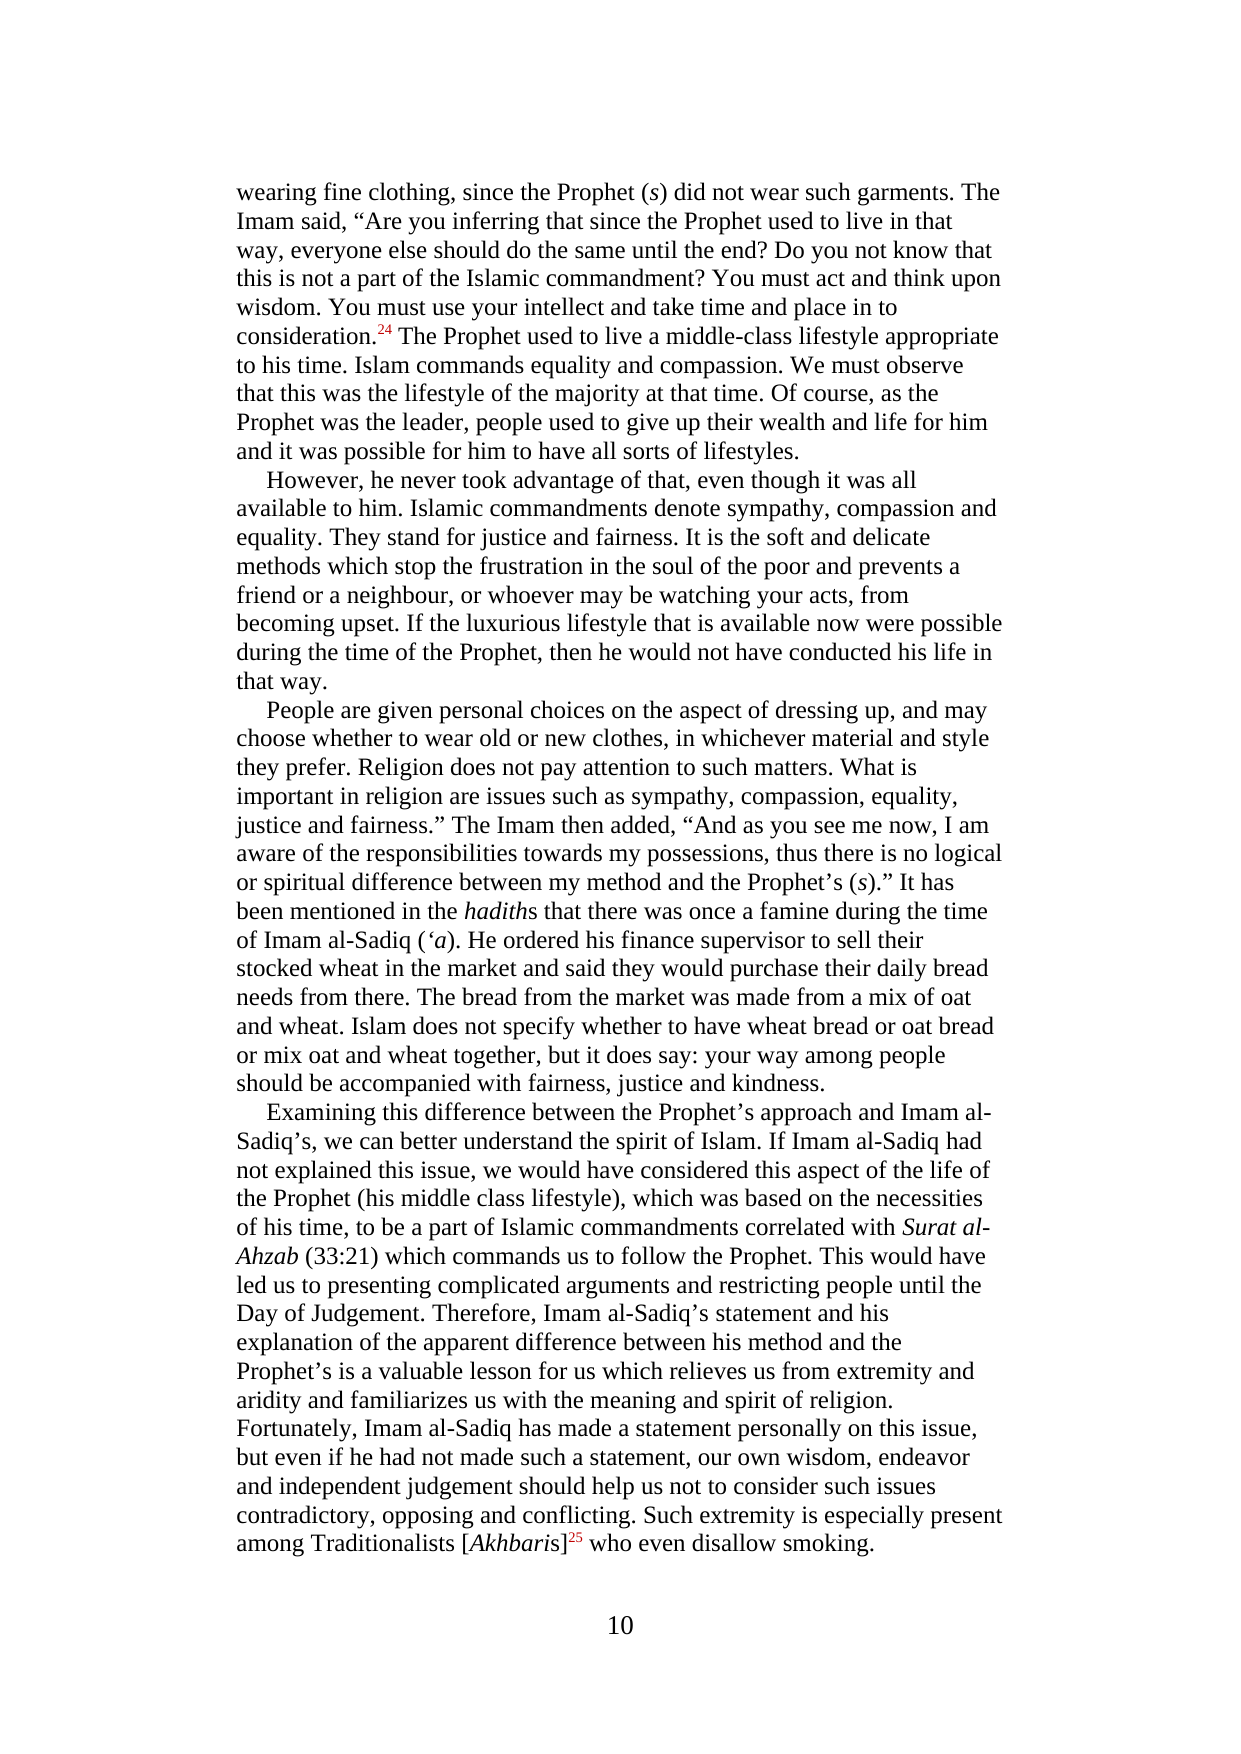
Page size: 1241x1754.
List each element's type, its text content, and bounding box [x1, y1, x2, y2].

text People are given personal choices on the aspect of dressing up, and may choose whether to wear old or new clothes, in whichever material and style they prefer. Religion does not pay attention to such matters. What is important in religion are issues such as sympathy, compassion, equality, justice and fairness.” The Imam then added, “And as you see me now, I am aware of the responsibilities towards my possessions, thus there is no logical or spiritual difference between my method and the Prophet’s (s).” It has been mentioned in the hadiths that there was once a famine during the time of Imam al-Sadiq (‘a). He ordered his finance supervisor to sell their stocked wheat in the market and said they would purchase their daily bread needs from there. The bread from the market was made from a mix of oat and wheat. Islam does not specify whether to have wheat bread or oat bread or mix oat and wheat together, but it does say: your way among people should be accompanied with fairness, justice and kindness. [236, 695, 1004, 1097]
text Examining this difference between the Prophet’s approach and Imam al-Sadiq’s, we can better understand the spirit of Islam. If Imam al-Sadiq had not explained this issue, we would have considered this aspect of the life of the Prophet (his middle class lifestyle), which was based on the necessities of his time, to be a part of Islamic commandments correlated with Surat al-Ahzab (33:21) which commands us to follow the Prophet. This would have led us to presenting complicated arguments and restricting people until the Day of Judgement. Therefore, Imam al-Sadiq’s statement and his explanation of the apparent difference between his method and the Prophet’s is a valuable lesson for us which relieves us from extremity and aridity and familiarizes us with the meaning and spirit of religion. Fortunately, Imam al-Sadiq has made a statement personally on this issue, but even if he had not made such a statement, our own wisdom, endeavor and independent judgement should help us not to consider such issues contradictory, opposing and conflicting. Such extremity is especially present among Traditionalists [Akhbaris]25 who even disallow smoking. [236, 1097, 1004, 1557]
text However, he never took advantage of that, even though it was all available to him. Islamic commandments denote sympathy, compassion and equality. They stand for justice and fairness. It is the soft and delicate methods which stop the frustration in the soul of the poor and prevents a friend or a neighbour, or whoever may be watching your acts, from becoming upset. If the luxurious lifestyle that is available now were possible during the time of the Prophet, then he would not have conducted his life in that way. [236, 465, 1004, 695]
text this is not a part of the Islamic commandment? You must act and think upon wisdom. You must use your intellect and take time and place in to consideration.24 The Prophet used to live a middle-class lifestyle appropriate to his time. Islam commands equality and compassion. We must observe that this was the lifestyle of the majority at that time. Of course, as the Prophet was the leader, people used to give up their wealth and life for him and it was possible for him to have all sorts of lifestyles. [236, 263, 1004, 465]
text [236, 177, 1004, 263]
